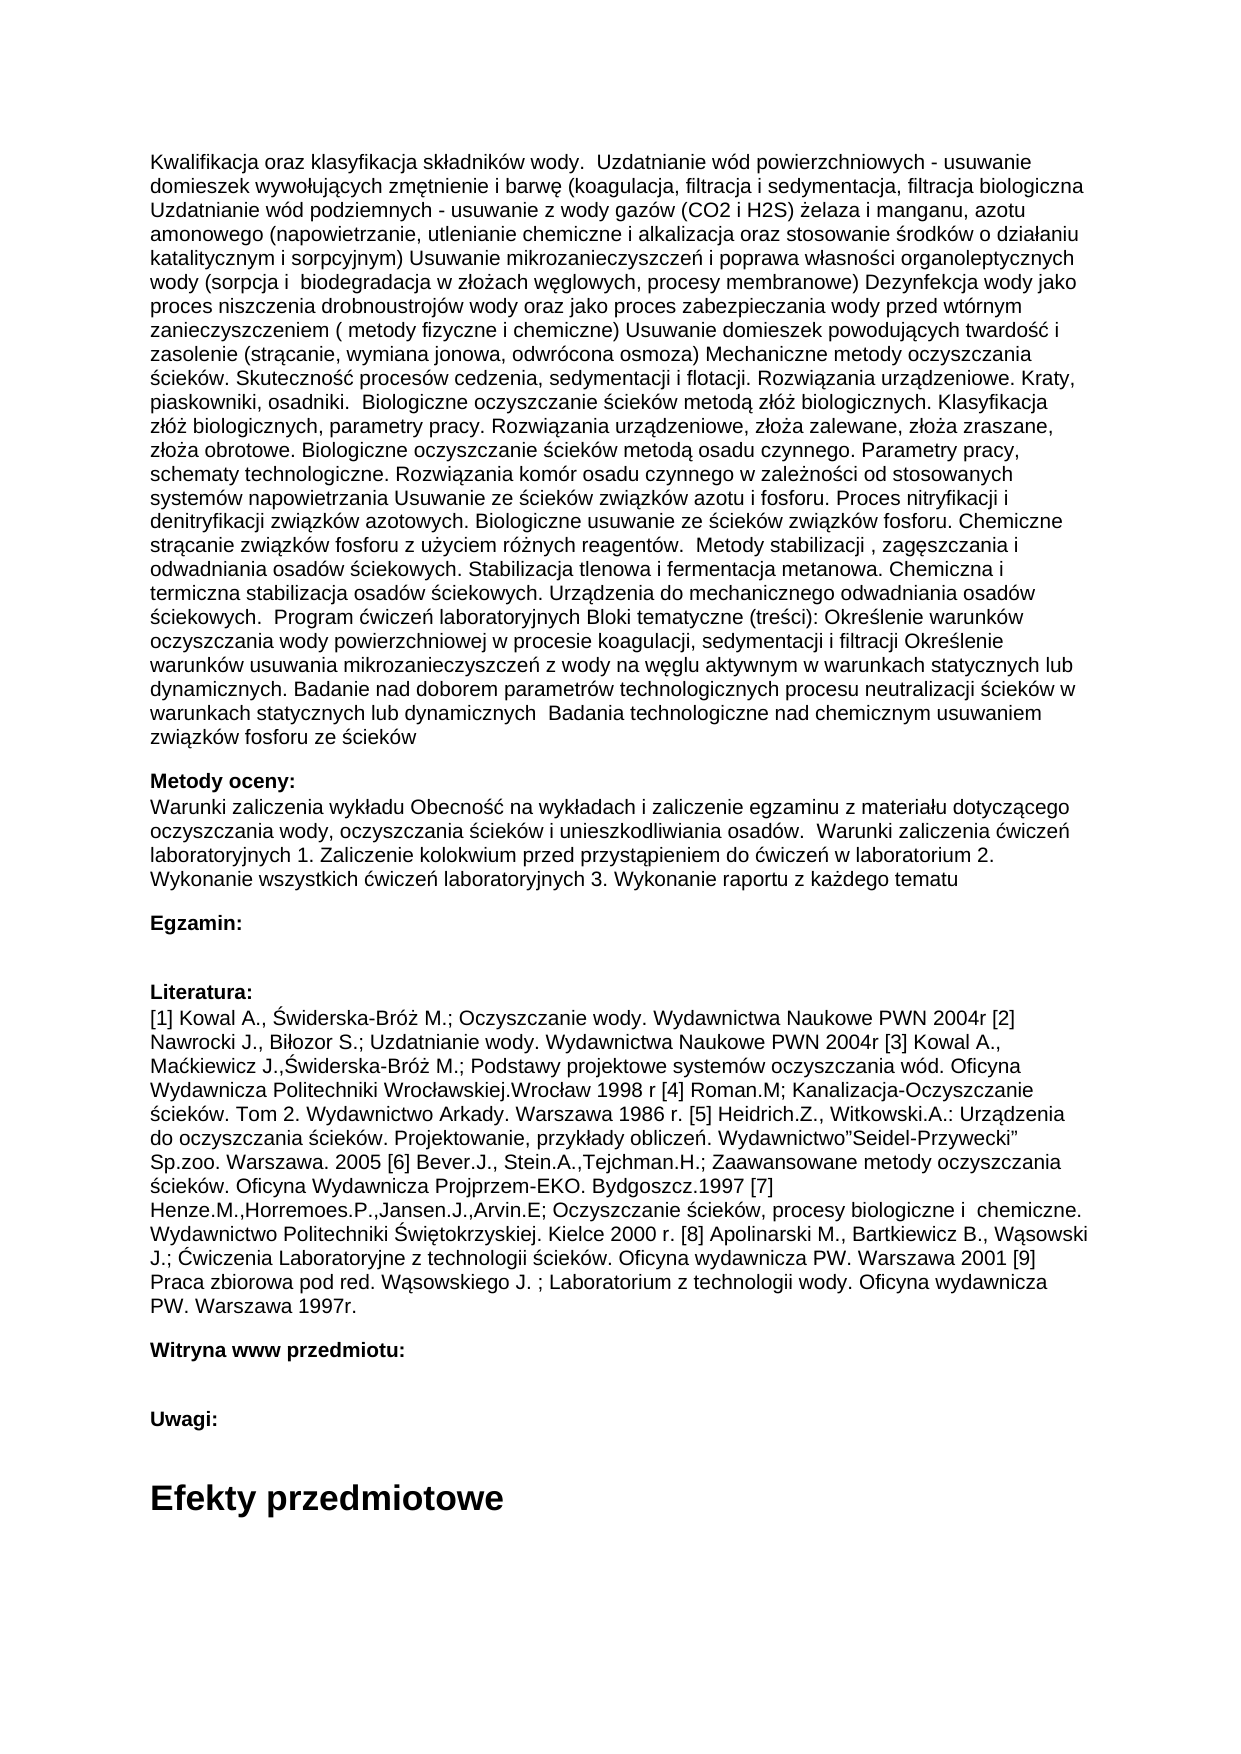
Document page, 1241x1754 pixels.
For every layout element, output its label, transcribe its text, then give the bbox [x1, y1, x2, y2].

text Witryna www przedmiotu: [150, 1337, 1090, 1361]
text [1] Kowal A., Świderska-Bróż M.; Oczyszczanie wody. Wydawnictwa Naukowe PWN 2004r [2] Nawrocki J., Biłozor S.; Uzdatnianie wody. Wydawnictwa Naukowe PWN 2004r [3] Kowal A., Maćkiewicz J.,Świderska-Bróż M.; Podstawy projektowe systemów oczyszczania wód. Oficyna Wydawnicza Politechniki Wrocławskiej.Wrocław 1998 r [4] Roman.M; Kanalizacja-Oczyszczanie ścieków. Tom 2. Wydawnictwo Arkady. Warszawa 1986 r. [5] Heidrich.Z., Witkowski.A.: Urządzenia do oczyszczania ścieków. Projektowanie, przykłady obliczeń. Wydawnictwo”Seidel-Przywecki” Sp.zoo. Warszawa. 2005 [6] Bever.J., Stein.A.,Tejchman.H.; Zaawansowane metody oczyszczania ścieków. Oficyna Wydawnicza Projprzem-EKO. Bydgoszcz.1997 [7] Henze.M.,Horremoes.P.,Jansen.J.,Arvin.E; Oczyszczanie ścieków, procesy biologiczne i chemiczne. Wydawnictwo Politechniki Świętokrzyskiej. Kielce 2000 r. [8] Apolinarski M., Bartkiewicz B., Wąsowski J.; Ćwiczenia Laboratoryjne z technologii ścieków. Oficyna wydawnicza PW. Warszawa 2001 [9] Praca zbiorowa pod red. Wąsowskiego J. ; Laboratorium z technologii wody. Oficyna wydawnicza PW. Warszawa 1997r. [150, 1006, 1090, 1318]
subtitle Efekty przedmiotowe [150, 1477, 1090, 1518]
text Warunki zaliczenia wykładu Obecność na wykładach i zaliczenie egzaminu z materiału dotyczącego oczyszczania wody, oczyszczania ścieków i unieszkodliwiania osadów. Warunki zaliczenia ćwiczeń laboratoryjnych 1. Zaliczenie kolokwium przed przystąpieniem do ćwiczeń w laboratorium 2. Wykonanie wszystkich ćwiczeń laboratoryjnych 3. Wykonanie raportu z każdego tematu [150, 795, 1090, 891]
text Literatura: [150, 980, 1090, 1004]
text Uwagi: [150, 1407, 1090, 1431]
text Egzamin: [150, 910, 1090, 934]
text Metody oceny: [150, 769, 1090, 793]
